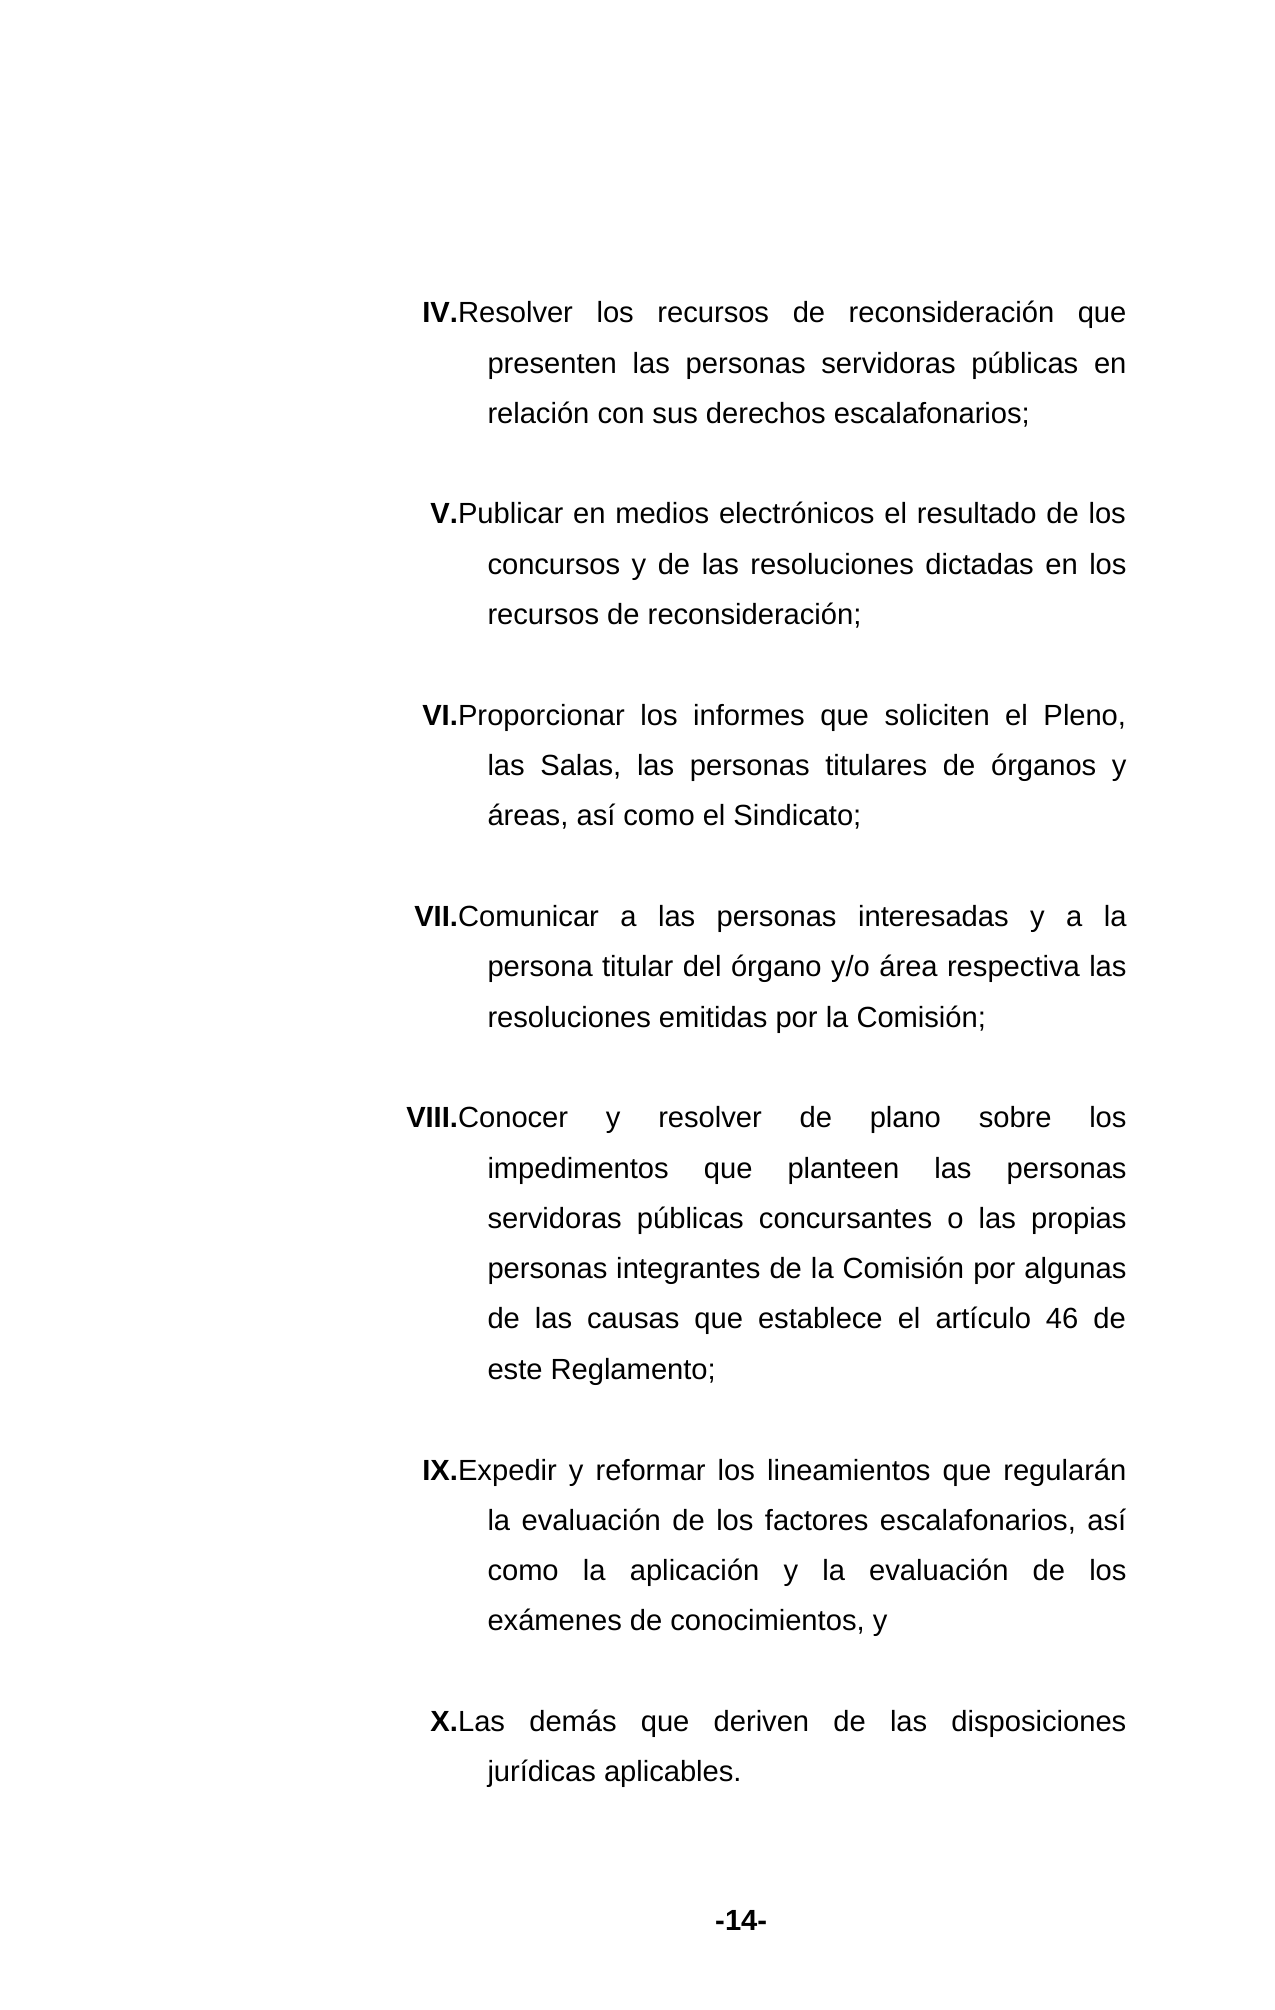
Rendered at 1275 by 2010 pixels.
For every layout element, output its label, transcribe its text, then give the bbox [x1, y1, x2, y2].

list Proporcionar los informes que soliciten el Pleno, las Salas, las personas titulares de órganos y áreas, así como el Sindicato; [458, 698, 1127, 832]
list Publicar en medios electrónicos el resultado de los concursos y de las resoluciones dictadas en los recursos de reconsideración; [458, 497, 1127, 631]
list Resolver los recursos de reconsideración que presenten las personas servidoras públicas en relación con sus derechos escalafonarios; [458, 295, 1127, 429]
list Comunicar a las personas interesadas y a la persona titular del órgano y/o área respectiva las resoluciones emitidas por la Comisión; [458, 899, 1127, 1033]
list Expedir y reformar los lineamientos que regularán la evaluación de los factores escalafonarios, así como la aplicación y la evaluación de los exámenes de conocimientos, y [458, 1452, 1127, 1637]
list Las demás que deriven de las disposiciones jurídicas aplicables. [458, 1704, 1127, 1788]
list Conocer y resolver de plano sobre los impedimentos que planteen las personas servidoras públicas concursantes o las propias personas integrantes de la Comisión por algunas de las causas que establece el artículo 46 de este Reglamento; [458, 1100, 1127, 1385]
